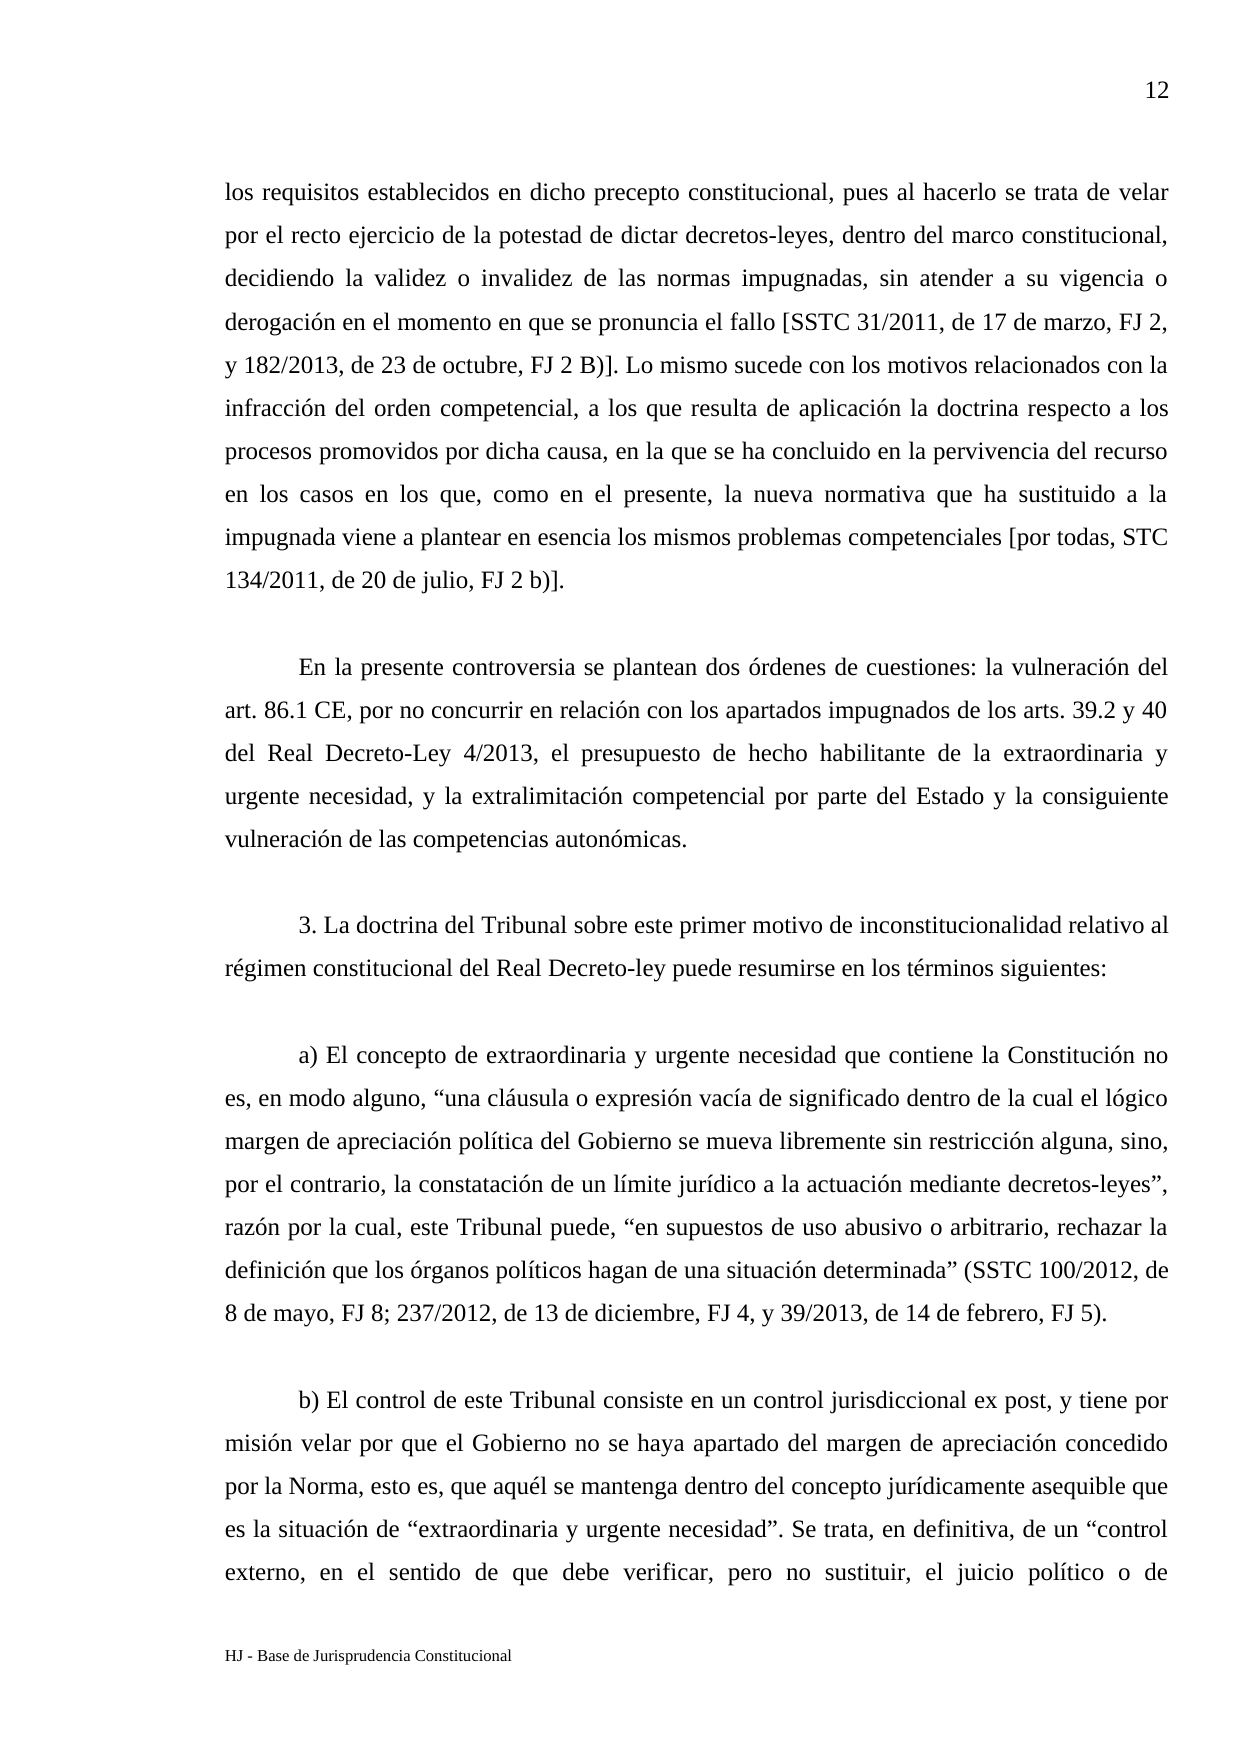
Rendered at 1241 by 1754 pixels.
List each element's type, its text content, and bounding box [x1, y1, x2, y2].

text a) El concepto de extraordinaria y urgente necesidad que contiene la Constitución no es, en modo alguno, “una cláusula o expresión vacía de significado dentro de la cual el lógico margen de apreciación política del Gobierno se mueva libremente sin restricción alguna, sino, por el contrario, la constatación de un límite jurídico a la actuación mediante decretos-leyes”, razón por la cual, este Tribunal puede, “en supuestos de uso abusivo o arbitrario, rechazar la definición que los órganos políticos hagan de una situación determinada” (SSTC 100/2012, de 8 de mayo, FJ 8; 237/2012, de 13 de diciembre, FJ 4, y 39/2013, de 14 de febrero, FJ 5). [224, 1040, 1169, 1327]
text 3. La doctrina del Tribunal sobre este primer motivo de inconstitucionalidad relativo al régimen constitucional del Real Decreto-ley puede resumirse en los términos siguientes: [224, 910, 1169, 982]
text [224, 1385, 1169, 1586]
text En la presente controversia se plantean dos órdenes de cuestiones: la vulneración del art. 86.1 CE, por no concurrir en relación con los apartados impugnados de los arts. 39.2 y 40 del Real Decreto-Ley 4/2013, el presupuesto de hecho habilitante de la extraordinaria y urgente necesidad, y la extralimitación competencial por parte del Estado y la consiguiente vulneración de las competencias autonómicas. [224, 652, 1169, 853]
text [224, 177, 1169, 594]
